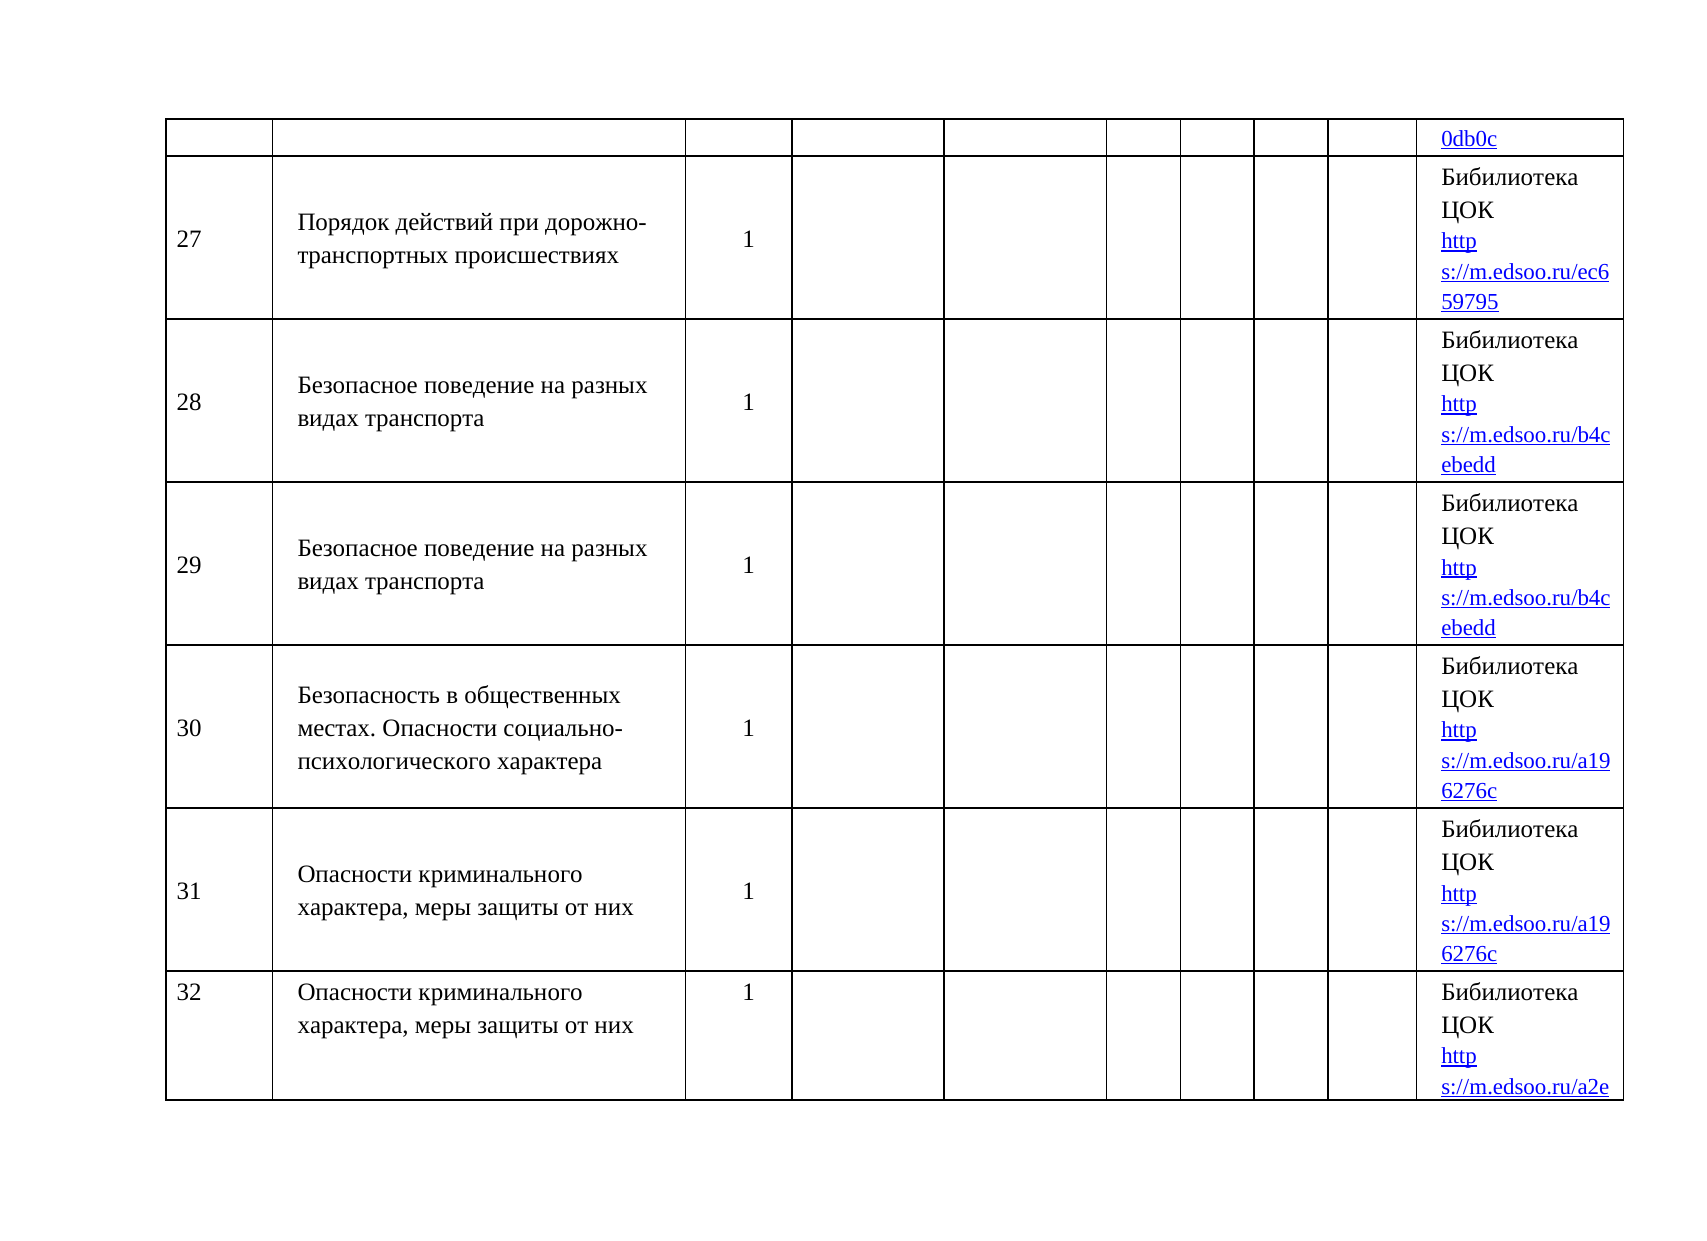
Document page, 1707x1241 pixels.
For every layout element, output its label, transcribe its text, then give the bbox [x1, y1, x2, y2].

table_cell [945, 157, 1106, 318]
table_cell [1255, 972, 1327, 1099]
table_cell 1 [686, 157, 791, 318]
table_cell 1 [686, 972, 791, 1099]
table_cell [945, 972, 1106, 1099]
table_cell [1329, 972, 1416, 1099]
table_cell [1329, 320, 1416, 481]
table_cell [945, 320, 1106, 481]
table_cell [1107, 157, 1180, 318]
table_cell [1181, 120, 1253, 155]
table_cell [793, 157, 943, 318]
table_cell 1 [686, 809, 791, 970]
table_cell [1181, 809, 1253, 970]
table_cell 29 [167, 483, 272, 644]
table_cell [1107, 120, 1180, 155]
table_cell 27 [167, 157, 272, 318]
table_cell [1329, 120, 1416, 155]
table_cell 1 [686, 483, 791, 644]
table_cell [1329, 483, 1416, 644]
table_cell 28 [167, 320, 272, 481]
table_cell [945, 809, 1106, 970]
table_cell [273, 809, 685, 970]
table_cell 31 [167, 809, 272, 970]
table_cell [1107, 320, 1180, 481]
table_cell [1329, 646, 1416, 807]
table_cell [1255, 646, 1327, 807]
table_cell 30 [167, 646, 272, 807]
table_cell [273, 120, 685, 155]
table_cell [1255, 809, 1327, 970]
table_cell 1 [686, 646, 791, 807]
table_cell Бибилиотека ЦОК https://m.edsoo.ru/ec659795 [1417, 157, 1623, 318]
table_cell [1329, 809, 1416, 970]
table_cell [1181, 157, 1253, 318]
table_cell [1181, 483, 1253, 644]
table_cell [1181, 646, 1253, 807]
table_cell [1107, 483, 1180, 644]
table_cell [1255, 120, 1327, 155]
table_cell [793, 972, 943, 1099]
table_cell [1181, 320, 1253, 481]
table_cell [1107, 809, 1180, 970]
table_cell [1107, 646, 1180, 807]
table_cell Бибилиотека ЦОК https://m.edsoo.ru/b4cebedd [1417, 483, 1623, 644]
table_cell 1 [686, 320, 791, 481]
table_cell [1255, 483, 1327, 644]
table_cell [1255, 157, 1327, 318]
table_cell 1 [686, 120, 791, 155]
table_cell Порядок действий при дорожно-транспортных происшествиях [273, 157, 685, 318]
table_cell [1329, 157, 1416, 318]
table_cell [945, 646, 1106, 807]
table_cell Безопасное поведение на разных видах транспорта [273, 320, 685, 481]
table_cell Безопасное поведение на разных видах транспорта [273, 483, 685, 644]
table_cell Бибилиотека ЦОК https://m.edsoo.ru/a196276c [1417, 809, 1623, 970]
table_cell [793, 120, 943, 155]
table_cell Безопасность в общественных местах. Опасности социально-психологического характера [273, 646, 685, 807]
table_cell [945, 120, 1106, 155]
table_cell [793, 483, 943, 644]
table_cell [1417, 972, 1623, 1099]
table_cell [793, 809, 943, 970]
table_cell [273, 972, 685, 1099]
table_cell [1107, 972, 1180, 1099]
table_cell [945, 483, 1106, 644]
table_cell [1181, 972, 1253, 1099]
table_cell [1417, 120, 1623, 155]
table_cell Бибилиотека ЦОК https://m.edsoo.ru/b4cebedd [1417, 320, 1623, 481]
table_cell [793, 646, 943, 807]
table_cell 26 [167, 120, 272, 155]
table_cell Бибилиотека ЦОК https://m.edsoo.ru/a196276c [1417, 646, 1623, 807]
table_cell [793, 320, 943, 481]
table_cell [1255, 320, 1327, 481]
table_cell 32 [167, 972, 272, 1099]
